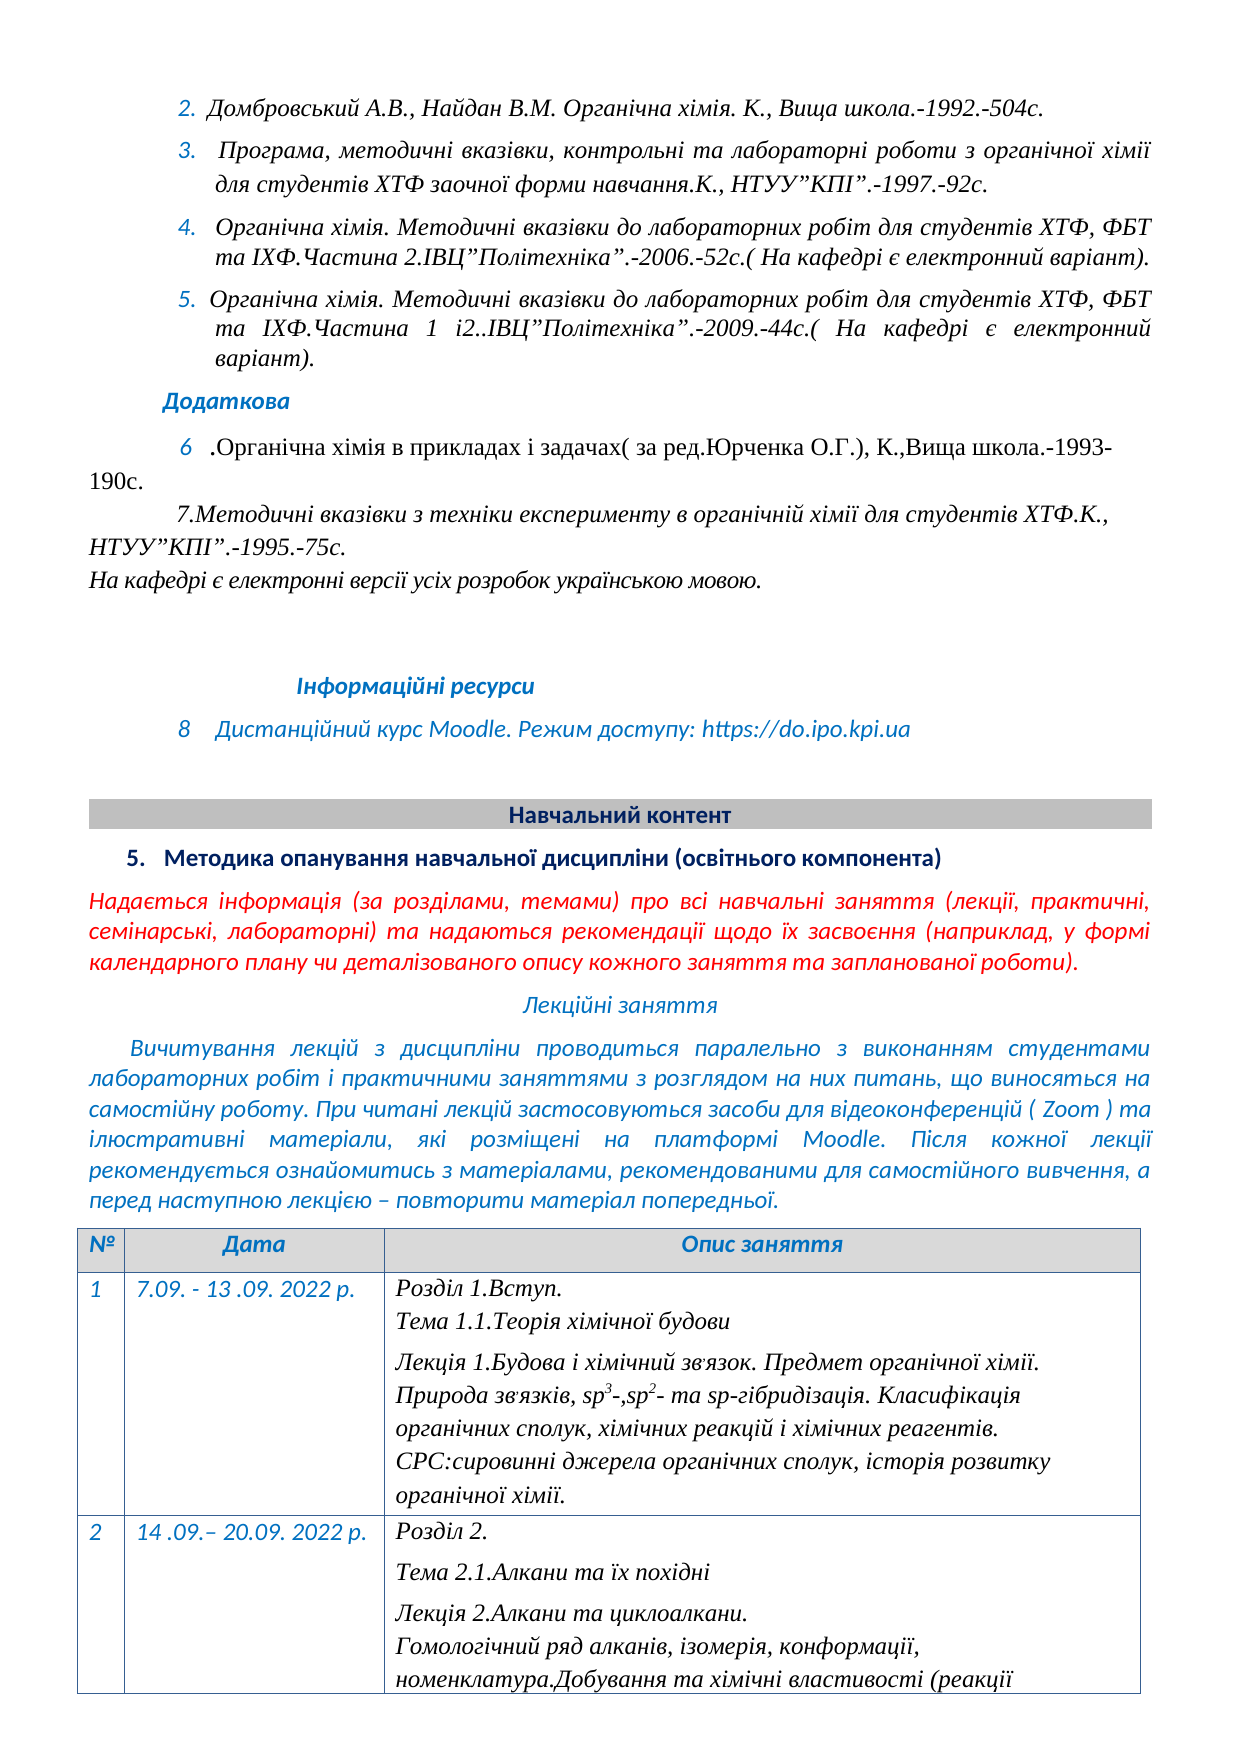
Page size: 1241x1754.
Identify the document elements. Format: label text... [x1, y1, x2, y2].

text 7.Методичні вказівки з техніки експерименту в органічній хімії для студентів ХТФ.К., НТУУ”КПІ”.-1995.-75с. [89, 499, 1152, 561]
table_cell Розділ 1.Вступ. Тема 1.1.Теорія хімічної будови Лекція 1.Будова і хімічний зв,язок. Предмет органічної хімії. Природа зв,язків, sp3-,sp2- та sp-гібридізація. Класифікація органічних сполук, хімічних реакцій і хімічних реагентів. СРС:сировинні джерела органічних сполук, історія розвитку органічної хімії. [385, 1273, 1140, 1515]
list Органічна хімія. Методичні вказівки до лабораторних робіт для студентів ХТФ, ФБТ та ІХФ.Частина 2.ІВЦ”Політехніка”.-2006.-52с.( На кафедрі є електронний варіант). [177, 211, 1152, 271]
subtitle Методика опанування навчальної дисципліни (освітнього компонента) [126, 842, 1152, 872]
subtitle Навчальний контент [89, 799, 1152, 829]
list Органічна хімія. Методичні вказівки до лабораторних робіт для студентів ХТФ, ФБТ та ІХФ.Частина 1 і2..ІВЦ”Політехніка”.-2009.-44с.( На кафедрі є електронний варіант). [177, 283, 1152, 373]
text Надається інформація (за розділами, темами) про всі навчальні заняття (лекції, практичні, семінарські, лабораторні) та надаються рекомендації щодо їх засвоєння (наприклад, у формі календарного плану чи деталізованого опису кожного заняття та запланованої роботи). [89, 885, 1152, 976]
list Домбровський А.В., Найдан В.М. Органічна хімія. К., Вища школа.-1992.-504с. [177, 89, 1152, 122]
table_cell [125, 1516, 384, 1693]
list Програма, методичні вказівки, контрольні та лабораторні роботи з органічної хімії для студентів ХТФ заочної форми навчання.К., НТУУ”КПІ”.-1997.-92с. [177, 135, 1152, 199]
text Інформаційні ресурси [177, 670, 1152, 700]
table_cell 2 [78, 1516, 124, 1693]
table_header Опис заняття [385, 1229, 1140, 1272]
list Дистанційний курс Moodle. Режим доступу: https://do.ipo.kpi.ua [177, 713, 1152, 743]
text На кафедрі є електронні версії усіх розробок українською мовою. [89, 565, 1152, 594]
table_header № [78, 1229, 124, 1272]
table_cell 7.09. - 13 .09. 2022 р. [125, 1273, 384, 1515]
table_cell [385, 1516, 1140, 1693]
text Додаткова [162, 385, 1152, 416]
text Лекційні заняття [89, 989, 1152, 1019]
table_cell 1 [78, 1273, 124, 1515]
table_header Дата [125, 1229, 384, 1272]
text 6 .Органічна хімія в прикладах і задачах( за ред.Юрченка О.Г.), К.,Вища школа.-1993-190с. [89, 428, 1152, 495]
text Вичитування лекцій з дисципліни проводиться паралельно з виконанням студентами лабораторних робіт і практичними заняттями з розглядом на них питань, що виносяться на самостійну роботу. При читані лекцій застосовуються засоби для відеоконференцій ( Zoom ) та ілюстративні матеріали, які розміщені на платформі Moodle. Після кожної лекції рекомендується ознайомитись з матеріалами, рекомендованими для самостійного вивчення, а перед наступною лекцією – повторити матеріал попередньої. [89, 1032, 1152, 1215]
